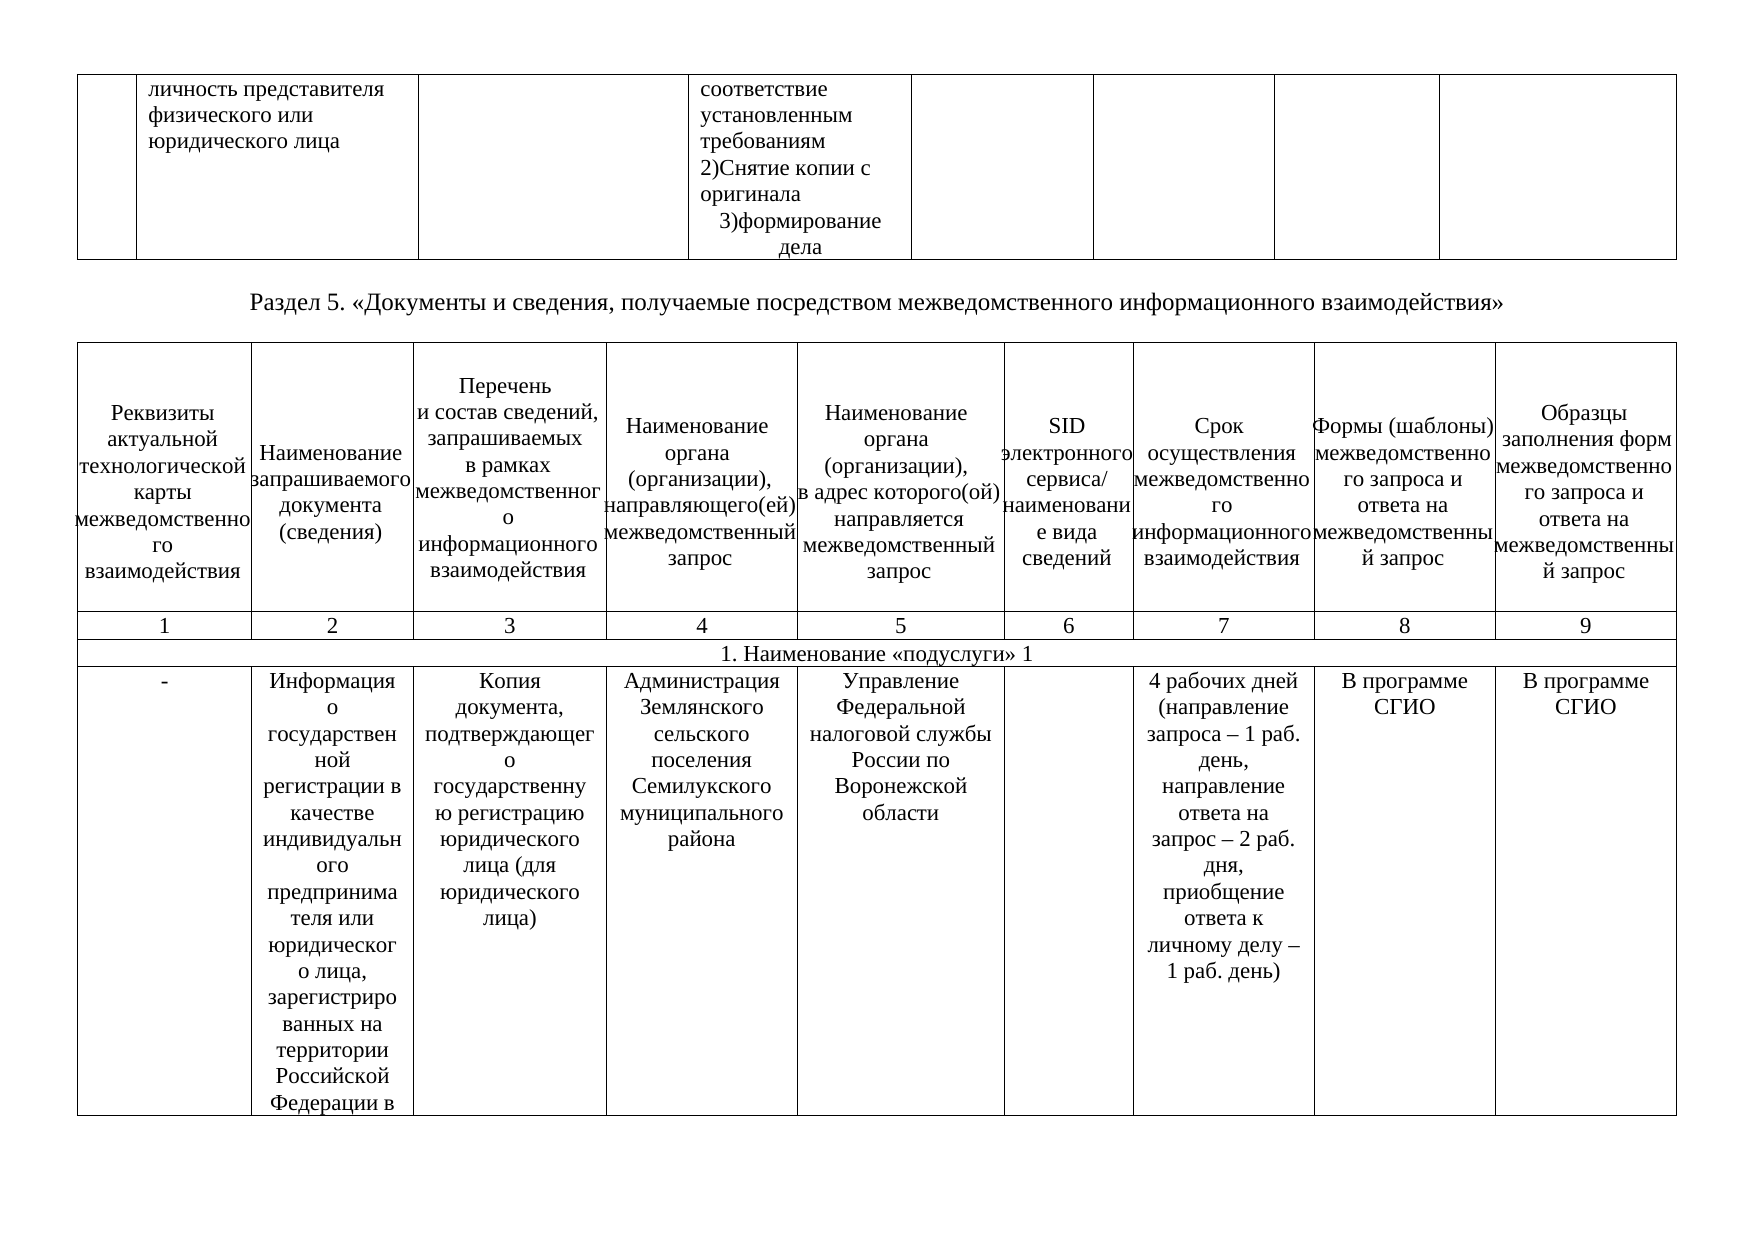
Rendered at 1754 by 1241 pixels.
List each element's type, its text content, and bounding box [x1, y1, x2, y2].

table_cell [78, 75, 136, 259]
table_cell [137, 75, 418, 259]
table_cell 3 [414, 612, 606, 639]
table_cell [1094, 75, 1274, 259]
table_cell В программе СГИО [1315, 667, 1495, 1115]
table_cell 6 [1005, 612, 1133, 639]
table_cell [689, 75, 911, 259]
table_cell [1440, 75, 1676, 259]
table_cell 7 [1134, 612, 1314, 639]
table_header Реквизиты актуальной технологической карты межведомственного взаимодействия [78, 343, 251, 611]
table_cell В программе СГИО [1496, 667, 1676, 1115]
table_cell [607, 667, 797, 1115]
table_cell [419, 75, 688, 259]
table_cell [1134, 667, 1314, 1115]
table_header SID электронного сервиса/ наименование вида сведений [1005, 343, 1133, 611]
table_header Формы (шаблоны) межведомственного запроса и ответа на межведомственный запрос [1315, 343, 1495, 611]
table_header Перечень и состав сведений, запрашиваемых в рамках межведомственного информационного взаимодействия [414, 343, 606, 611]
text Раздел 5. «Документы и сведения, получаемые посредством межведомственного информационного взаимодействия» [89, 287, 1665, 316]
table_cell 1 [78, 612, 251, 639]
table_cell [912, 75, 1093, 259]
table_header Наименование органа (организации), направляющего(ей) межведомственный запрос [607, 343, 797, 611]
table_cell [252, 667, 413, 1115]
table_cell - [78, 667, 251, 1115]
table_cell 9 [1496, 612, 1676, 639]
table_cell 2 [252, 612, 413, 639]
table_cell 4 [607, 612, 797, 639]
table_header Наименование запрашиваемого документа (сведения) [252, 343, 413, 611]
table_cell 1. Наименование «подуслуги» 1 [78, 640, 1676, 666]
table_header Наименование органа (организации), в адрес которого(ой) направляется межведомственный запрос [798, 343, 1004, 611]
table_cell 8 [1315, 612, 1495, 639]
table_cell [414, 667, 606, 1115]
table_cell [798, 667, 1004, 1115]
table_header Срок осуществления межведомственного информационного взаимодействия [1134, 343, 1314, 611]
table_cell [1275, 75, 1439, 259]
table_cell [1005, 667, 1133, 1115]
table_header Образцы заполнения форм межведомственного запроса и ответа на межведомственный запрос [1496, 343, 1676, 611]
table_cell 5 [798, 612, 1004, 639]
